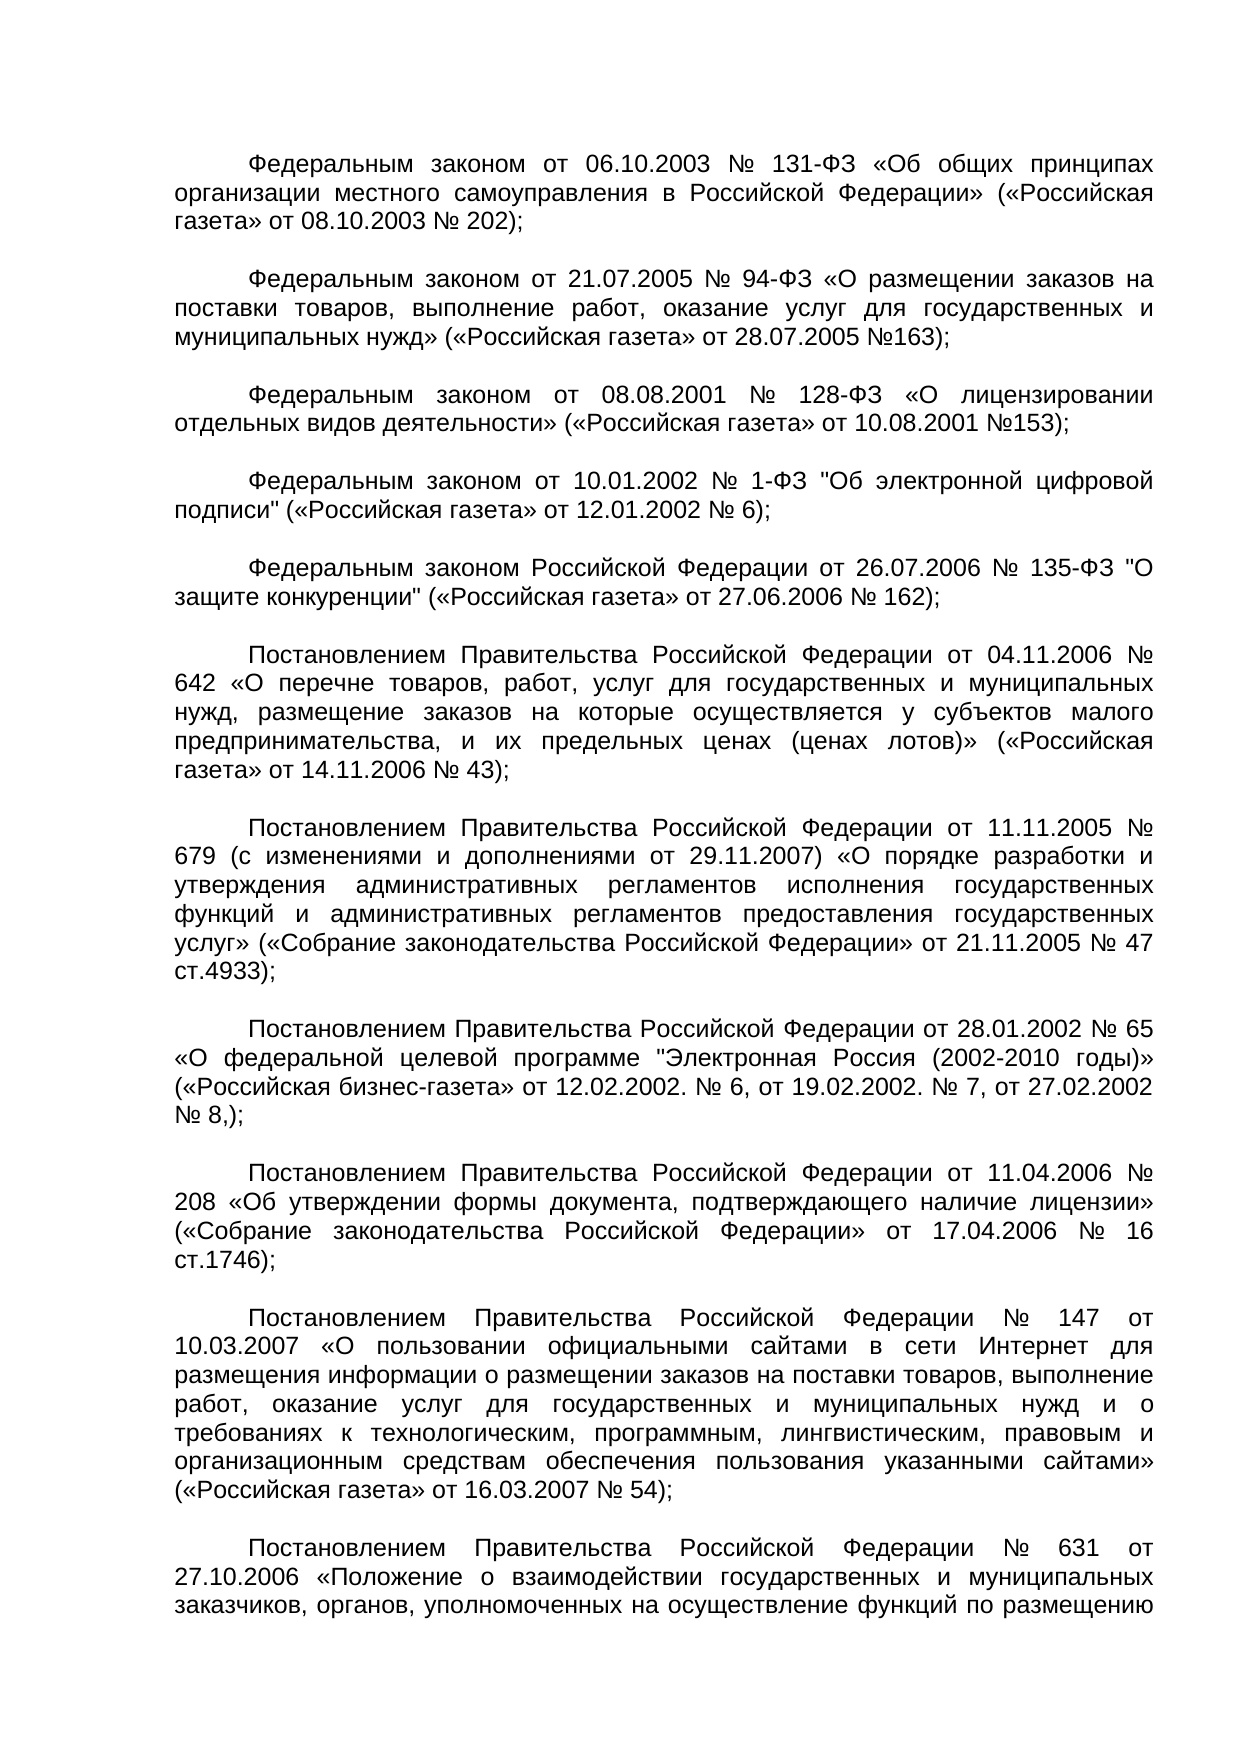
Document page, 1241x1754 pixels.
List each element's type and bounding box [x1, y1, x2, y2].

table_header [166, 118, 1163, 1621]
